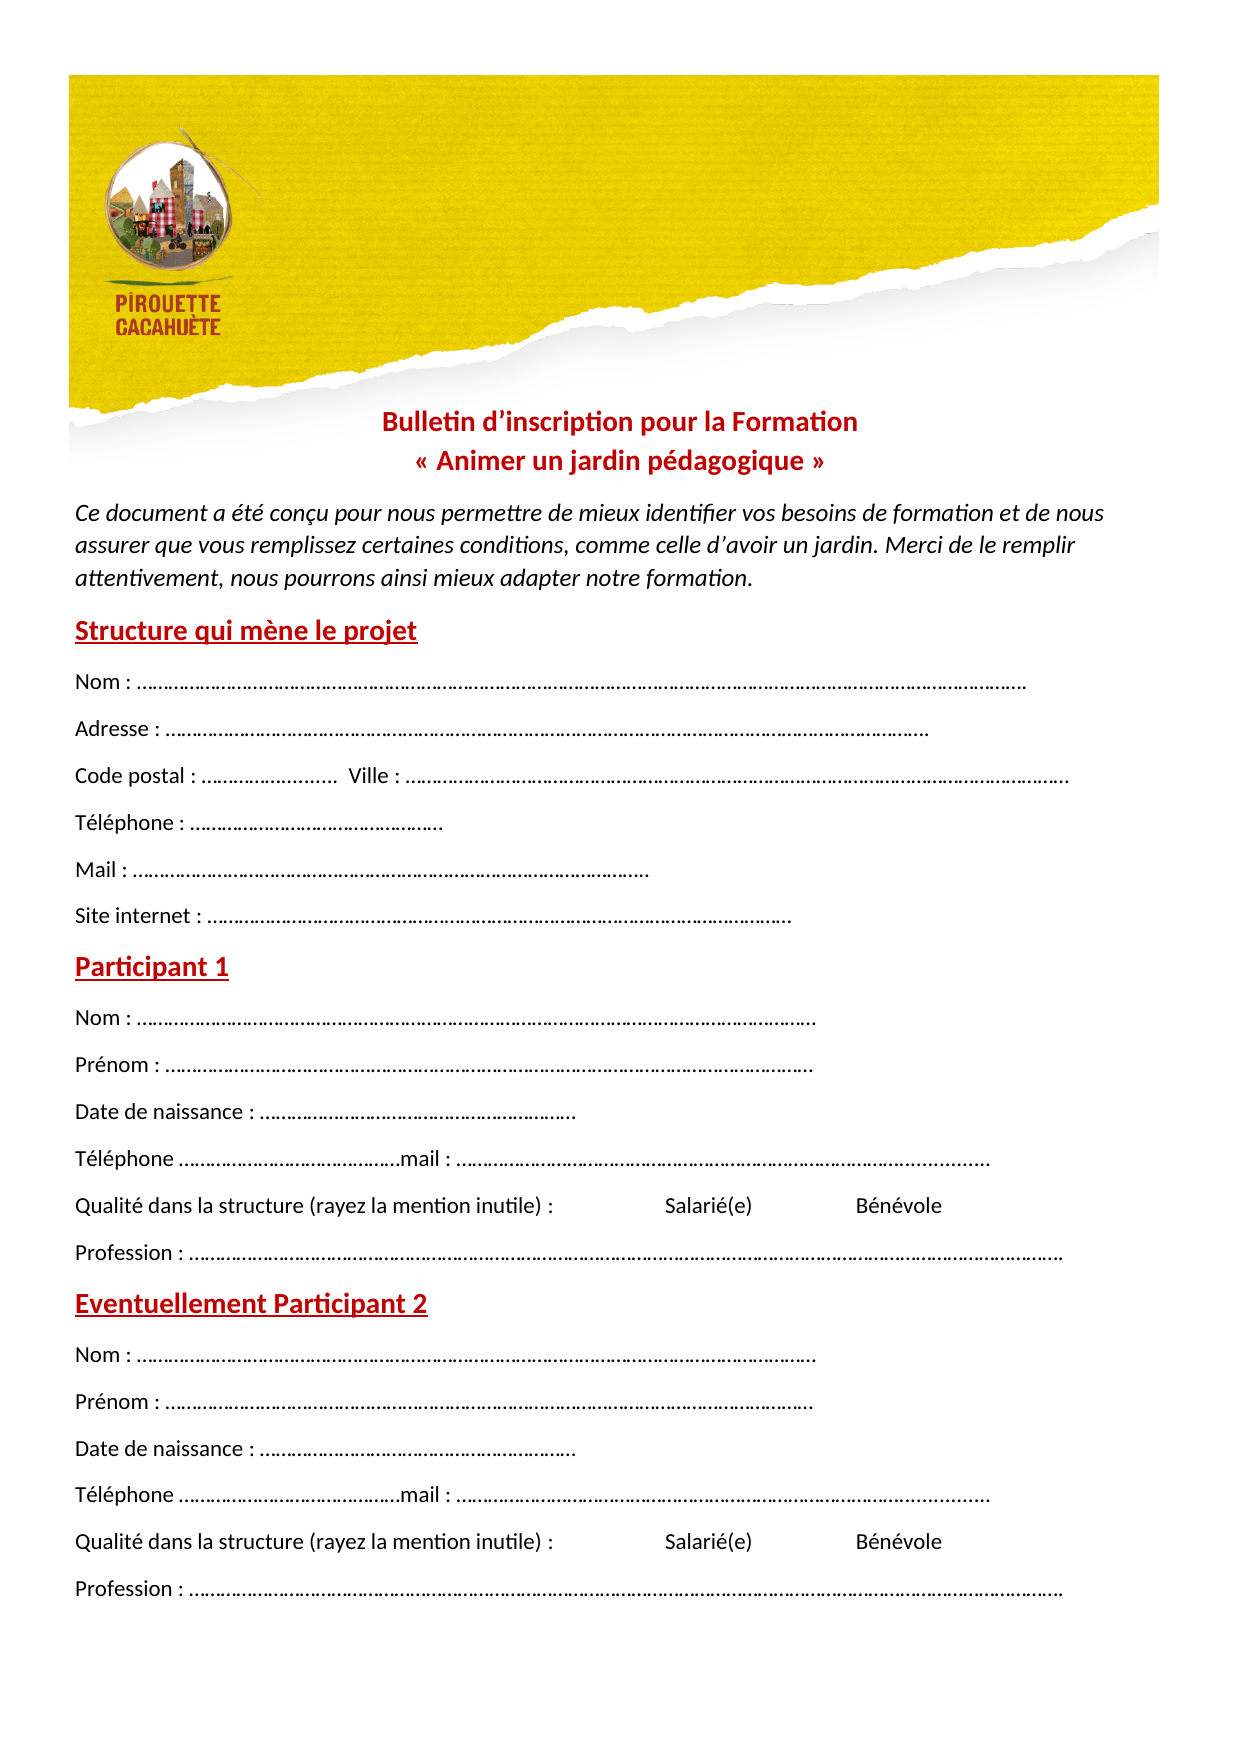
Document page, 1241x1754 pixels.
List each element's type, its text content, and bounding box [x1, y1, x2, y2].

text Structure qui mène le projet [75, 612, 1165, 648]
text Site internet : ………………………………………………………………………………………………… [75, 902, 1165, 929]
text Participant 1 [75, 948, 1165, 984]
text Adresse : ………………………………………………………………………………………………………………………………. [75, 714, 1165, 742]
text Qualité dans la structure (rayez la mention inutile) : Salarié(e) Bénévole [75, 1527, 1165, 1555]
text Date de naissance : …………………………………………………… [75, 1097, 1165, 1125]
text Téléphone ……………………………………mail : …………………………………………………………………………................ [75, 1144, 1165, 1172]
picture [68, 75, 1159, 464]
text Bulletin d’inscription pour la Formation [75, 403, 1165, 439]
text Code postal : …………….......... Ville : ……………………………………………………………………………………………………………… [75, 761, 1165, 789]
text Profession : …………………………………………………………………………………………………………………………………………………. [75, 1238, 1165, 1266]
text Prénom : …………………………………………………………………………………………………………… [75, 1050, 1165, 1078]
text Prénom : …………………………………………………………………………………………………………… [75, 1387, 1165, 1415]
text Qualité dans la structure (rayez la mention inutile) : Salarié(e) Bénévole [75, 1191, 1165, 1219]
text Nom : ……………………………………………………………………………………………………………………………………………………. [75, 667, 1165, 695]
text Mail : …………………………………………………………………………………….. [75, 855, 1165, 883]
text Profession : …………………………………………………………………………………………………………………………………………………. [75, 1574, 1165, 1602]
text Téléphone ……………………………………mail : …………………………………………………………………………................ [75, 1481, 1165, 1508]
text Nom : ………………………………………………………………………………………………………………… [75, 1003, 1165, 1032]
text Ce document a été conçu pour nous permettre de mieux identifier vos besoins de formation et de nous assurer que vous remplissez certaines conditions, comme celle d’avoir un jardin. Merci de le remplir attentivement, nous pourrons ainsi mieux adapter notre formation. [75, 497, 1165, 593]
text Téléphone : ………………………………………… [75, 808, 1165, 836]
text Eventuellement Participant 2 [75, 1285, 1165, 1320]
text « Animer un jardin pédagogique » [75, 442, 1165, 477]
text Date de naissance : …………………………………………………… [75, 1434, 1165, 1462]
text Nom : ………………………………………………………………………………………………………………… [75, 1340, 1165, 1368]
